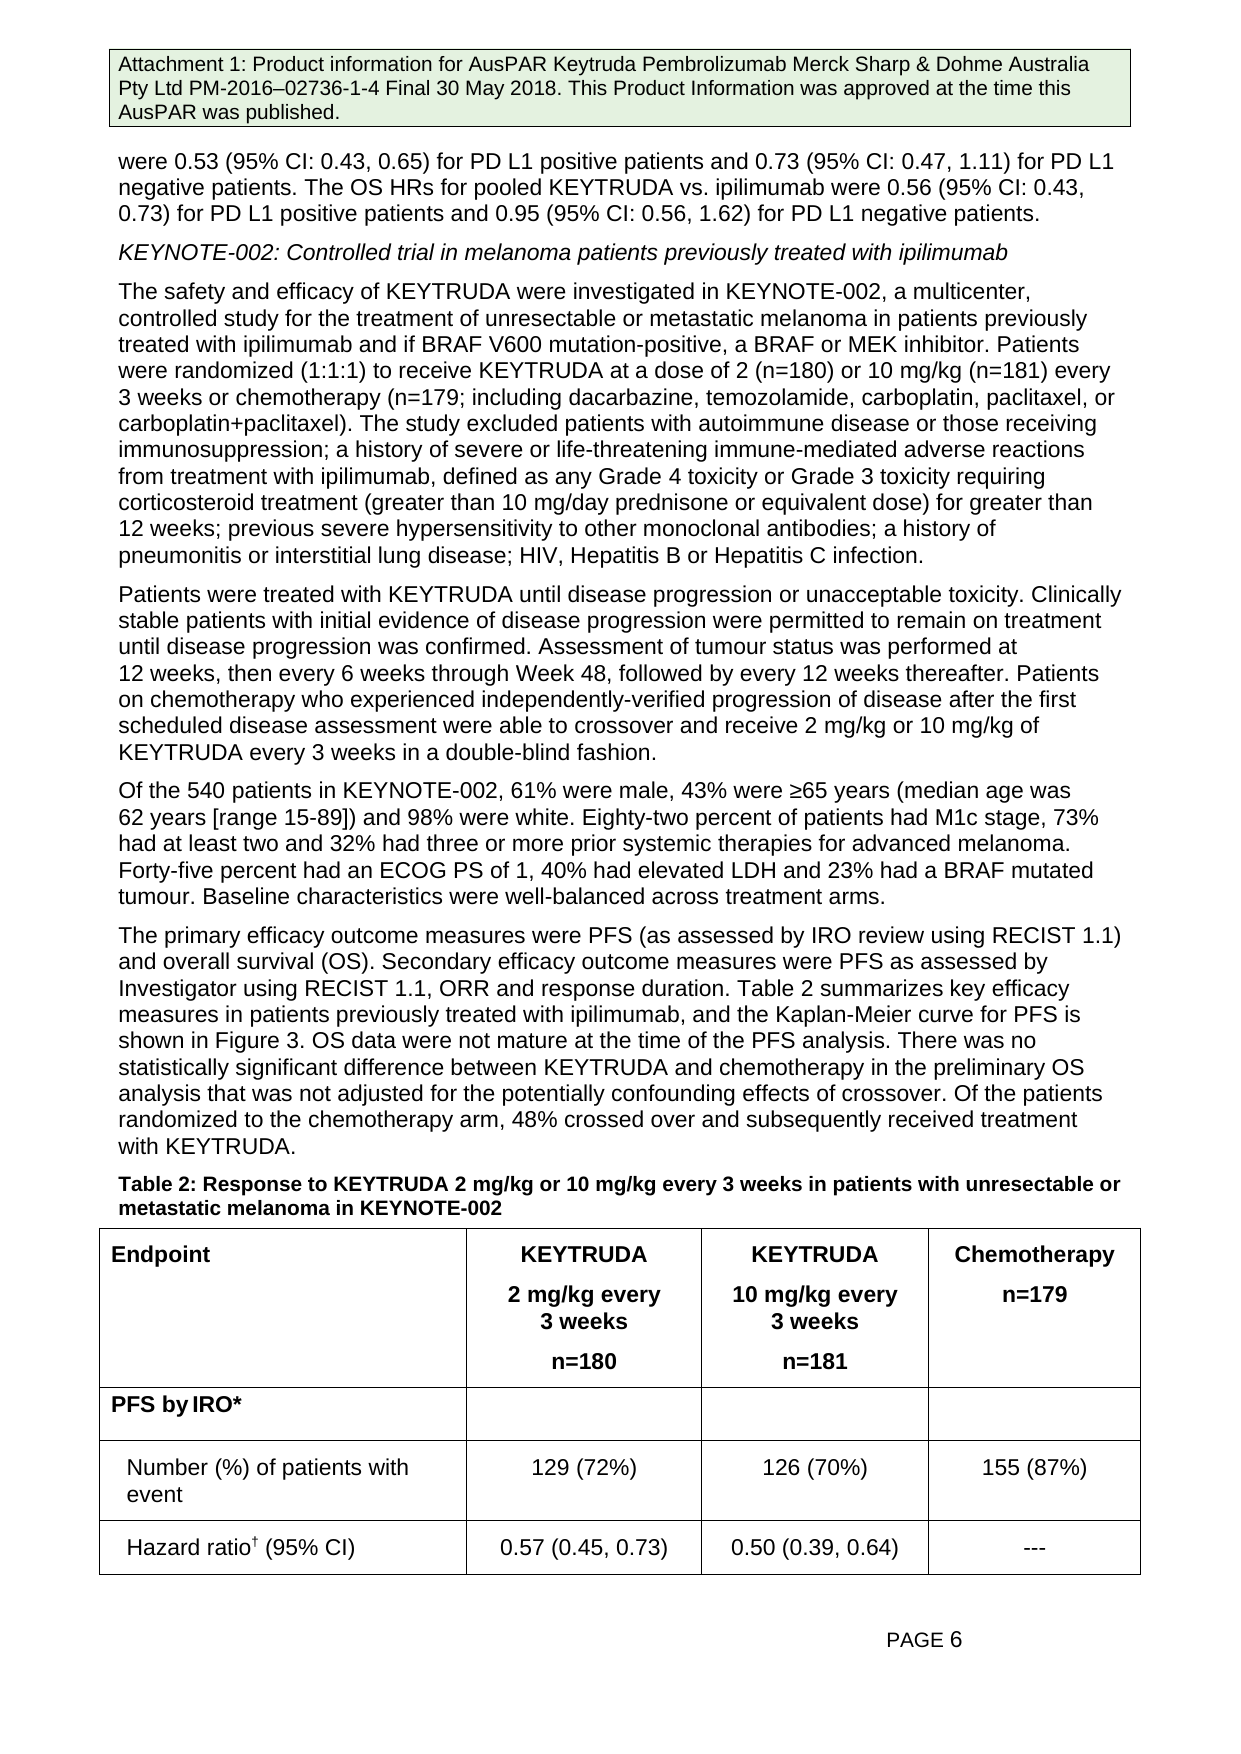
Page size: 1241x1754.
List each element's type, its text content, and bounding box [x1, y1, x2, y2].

text Table 2: Response to KEYTRUDA 2 mg/kg or 10 mg/kg every 3 weeks in patients with unresectable or metastatic melanoma in KEYNOTE-002 [118, 1171, 1122, 1219]
table_cell 0.57 (0.45, 0.73) [467, 1521, 701, 1573]
table_header Endpoint [100, 1229, 466, 1387]
table_cell [702, 1388, 928, 1440]
text Of the 540 patients in KEYNOTE-002, 61% were male, 43% were ≥65 years (median age was 62 years [range 15-89]) and 98% were white. Eighty-two percent of patients had M1c stage, 73% had at least two and 32% had three or more prior systemic therapies for advanced melanoma. Forty-five percent had an ECOG PS of 1, 40% had elevated LDH and 23% had a BRAF mutated tumour. Baseline characteristics were well-balanced across treatment arms. [118, 777, 1122, 909]
table_cell --- [929, 1521, 1140, 1573]
subtitle KEYNOTE-002: Controlled trial in melanoma patients previously treated with ipilimumab [118, 239, 1122, 266]
table_cell Number (%) of patients with event [100, 1441, 466, 1520]
table_header KEYTRUDA 2 mg/kg every 3 weeks n=180 [467, 1229, 701, 1387]
table_cell [929, 1388, 1140, 1440]
text The safety and efficacy of KEYTRUDA were investigated in KEYNOTE-002, a multicenter, controlled study for the treatment of unresectable or metastatic melanoma in patients previously treated with ipilimumab and if BRAF V600 mutation-positive, a BRAF or MEK inhibitor. Patients were randomized (1:1:1) to receive KEYTRUDA at a dose of 2 (n=180) or 10 mg/kg (n=181) every 3 weeks or chemotherapy (n=179; including dacarbazine, temozolamide, carboplatin, paclitaxel, or carboplatin+paclitaxel). The study excluded patients with autoimmune disease or those receiving immunosuppression; a history of severe or life-threatening immune-mediated adverse reactions from treatment with ipilimumab, defined as any Grade 4 toxicity or Grade 3 toxicity requiring corticosteroid treatment (greater than 10 mg/day prednisone or equivalent dose) for greater than 12 weeks; previous severe hypersensitivity to other monoclonal antibodies; a history of pneumonitis or interstitial lung disease; HIV, Hepatitis B or Hepatitis C infection. [118, 278, 1122, 568]
text The primary efficacy outcome measures were PFS (as assessed by IRO review using RECIST 1.1) and overall survival (OS). Secondary efficacy outcome measures were PFS as assessed by Investigator using RECIST 1.1, ORR and response duration. Table 2 summarizes key efficacy measures in patients previously treated with ipilimumab, and the Kaplan-Meier curve for PFS is shown in Figure 3. OS data were not mature at the time of the PFS analysis. There was no statistically significant difference between KEYTRUDA and chemotherapy in the preliminary OS analysis that was not adjusted for the potentially confounding effects of crossover. Of the patients randomized to the chemotherapy arm, 48% crossed over and subsequently received treatment with KEYTRUDA. [118, 922, 1122, 1159]
table_cell Hazard ratio† (95% CI) [100, 1521, 466, 1573]
text Patients were treated with KEYTRUDA until disease progression or unacceptable toxicity. Clinically stable patients with initial evidence of disease progression were permitted to remain on treatment until disease progression was confirmed. Assessment of tumour status was performed at 12 weeks, then every 6 weeks through Week 48, followed by every 12 weeks thereafter. Patients on chemotherapy who experienced independently-verified progression of disease after the first scheduled disease assessment were able to crossover and receive 2 mg/kg or 10 mg/kg of KEYTRUDA every 3 weeks in a double-blind fashion. [118, 581, 1122, 765]
table_cell PFS by IRO* [100, 1388, 466, 1440]
table_header KEYTRUDA 10 mg/kg every 3 weeks n=181 [702, 1229, 928, 1387]
table_header Chemotherapy n=179 [929, 1229, 1140, 1387]
table_cell 126 (70%) [702, 1441, 928, 1520]
table_cell 155 (87%) [929, 1441, 1140, 1520]
table_cell [467, 1388, 701, 1440]
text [118, 148, 1122, 227]
table_cell 0.50 (0.39, 0.64) [702, 1521, 928, 1573]
table_cell 129 (72%) [467, 1441, 701, 1520]
